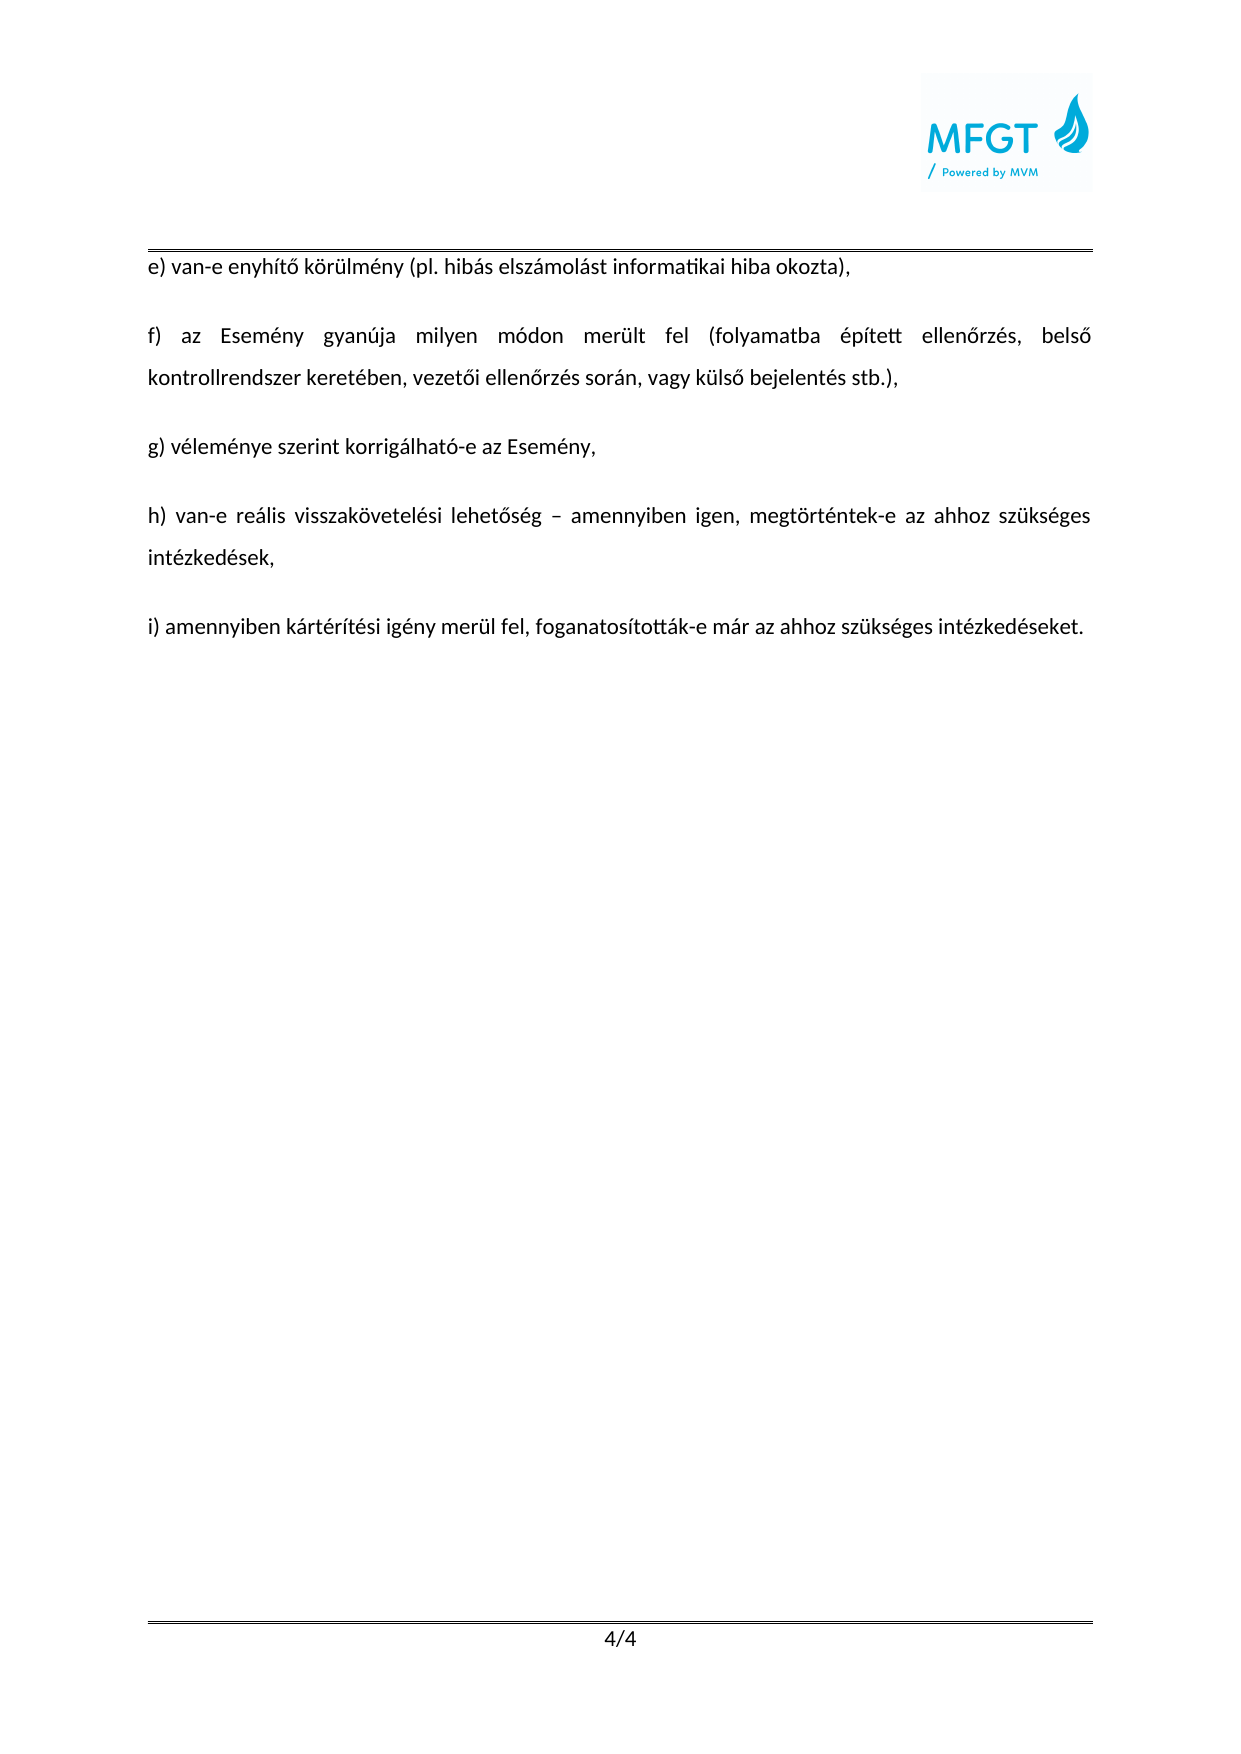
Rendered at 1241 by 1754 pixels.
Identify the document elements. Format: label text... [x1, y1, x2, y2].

text f) az Esemény gyanúja milyen módon merült fel (folyamatba épített ellenőrzés, belső kontrollrendszer keretében, vezetői ellenőrzés során, vagy külső bejelentés stb.), [148, 321, 1093, 391]
text e) van-e enyhítő körülmény (pl. hibás elszámolást informatikai hiba okozta), [148, 252, 1093, 281]
text h) van-e reális visszakövetelési lehetőség – amennyiben igen, megtörténtek-e az ahhoz szükséges intézkedések, [148, 501, 1093, 571]
text g) véleménye szerint korrigálható-e az Esemény, [148, 432, 1093, 460]
picture [920, 73, 1093, 192]
text i) amennyiben kártérítési igény merül fel, foganatosították-e már az ahhoz szükséges intézkedéseket. [148, 612, 1093, 640]
